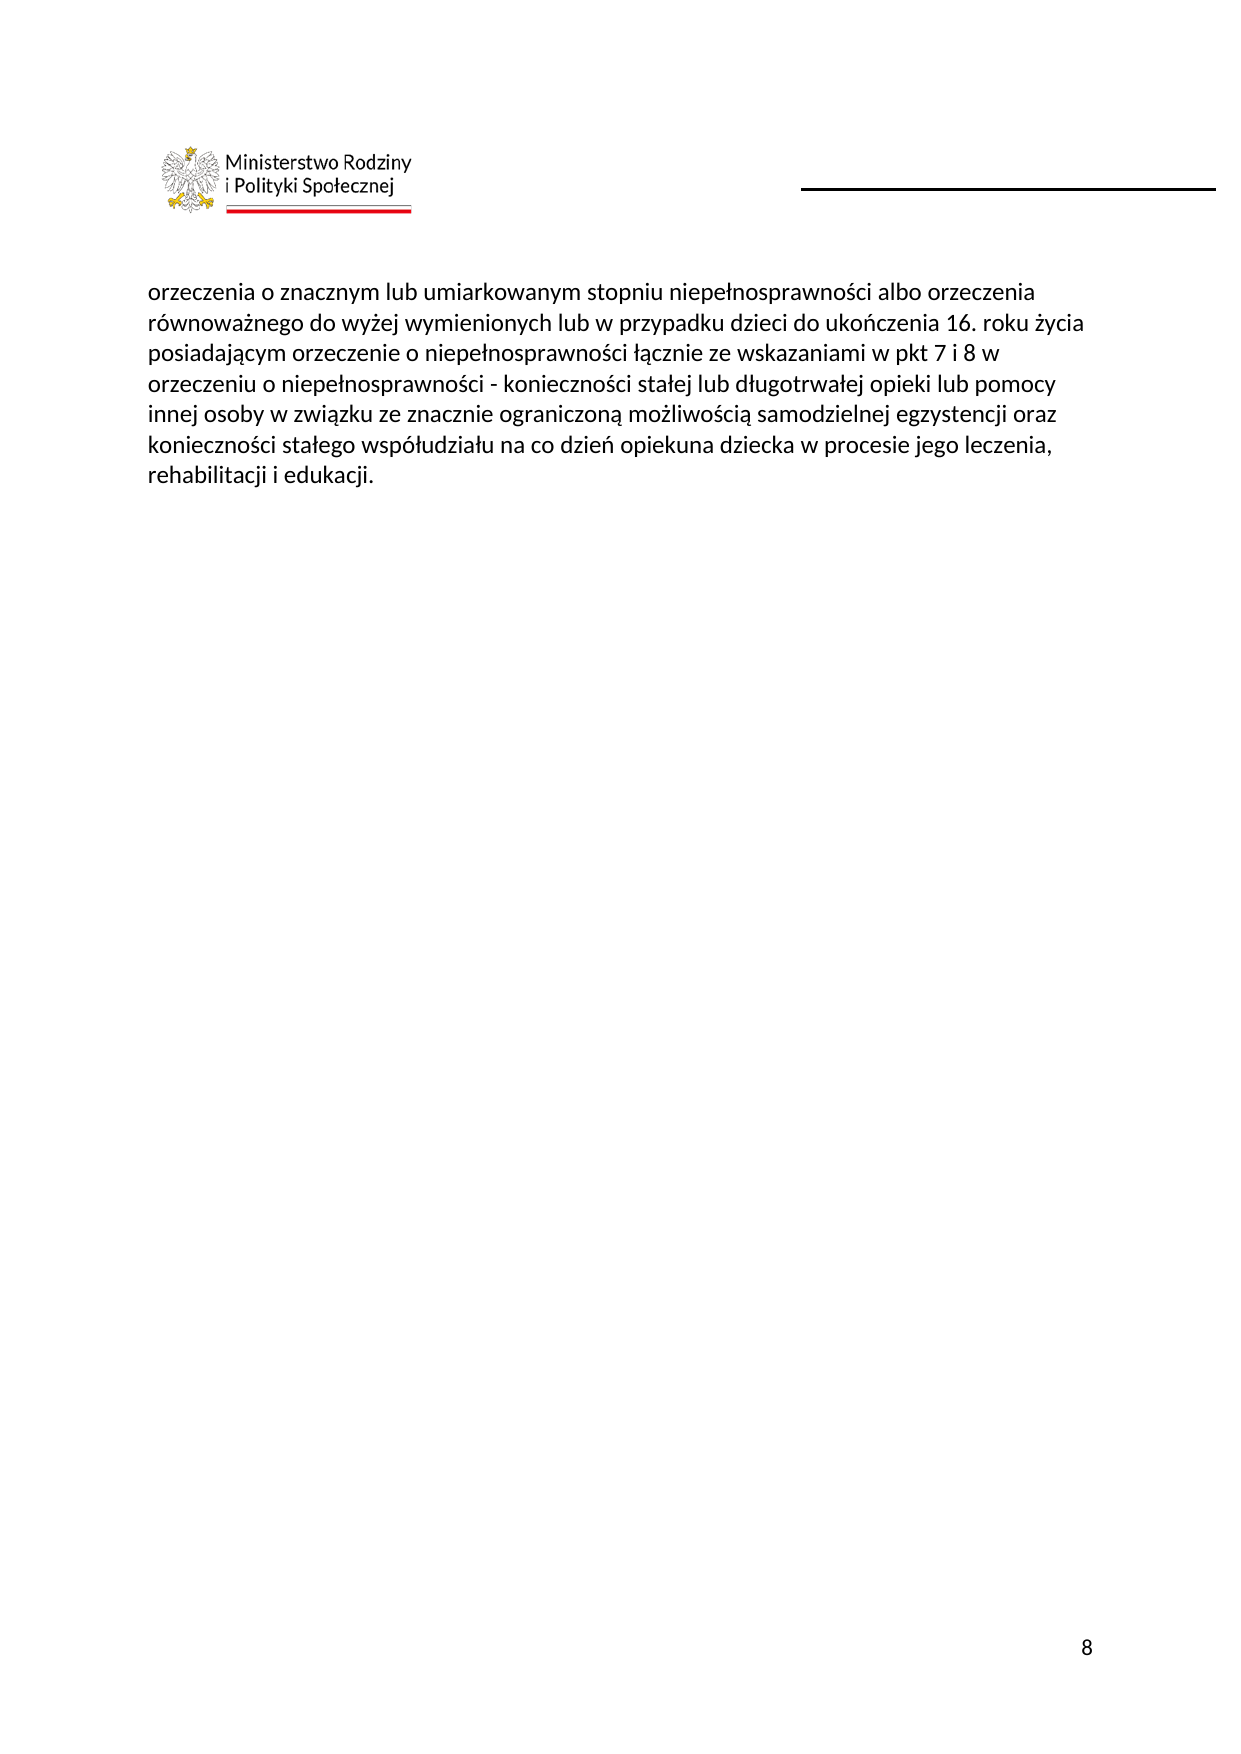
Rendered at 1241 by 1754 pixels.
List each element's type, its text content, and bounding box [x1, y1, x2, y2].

picture [147, 131, 425, 230]
